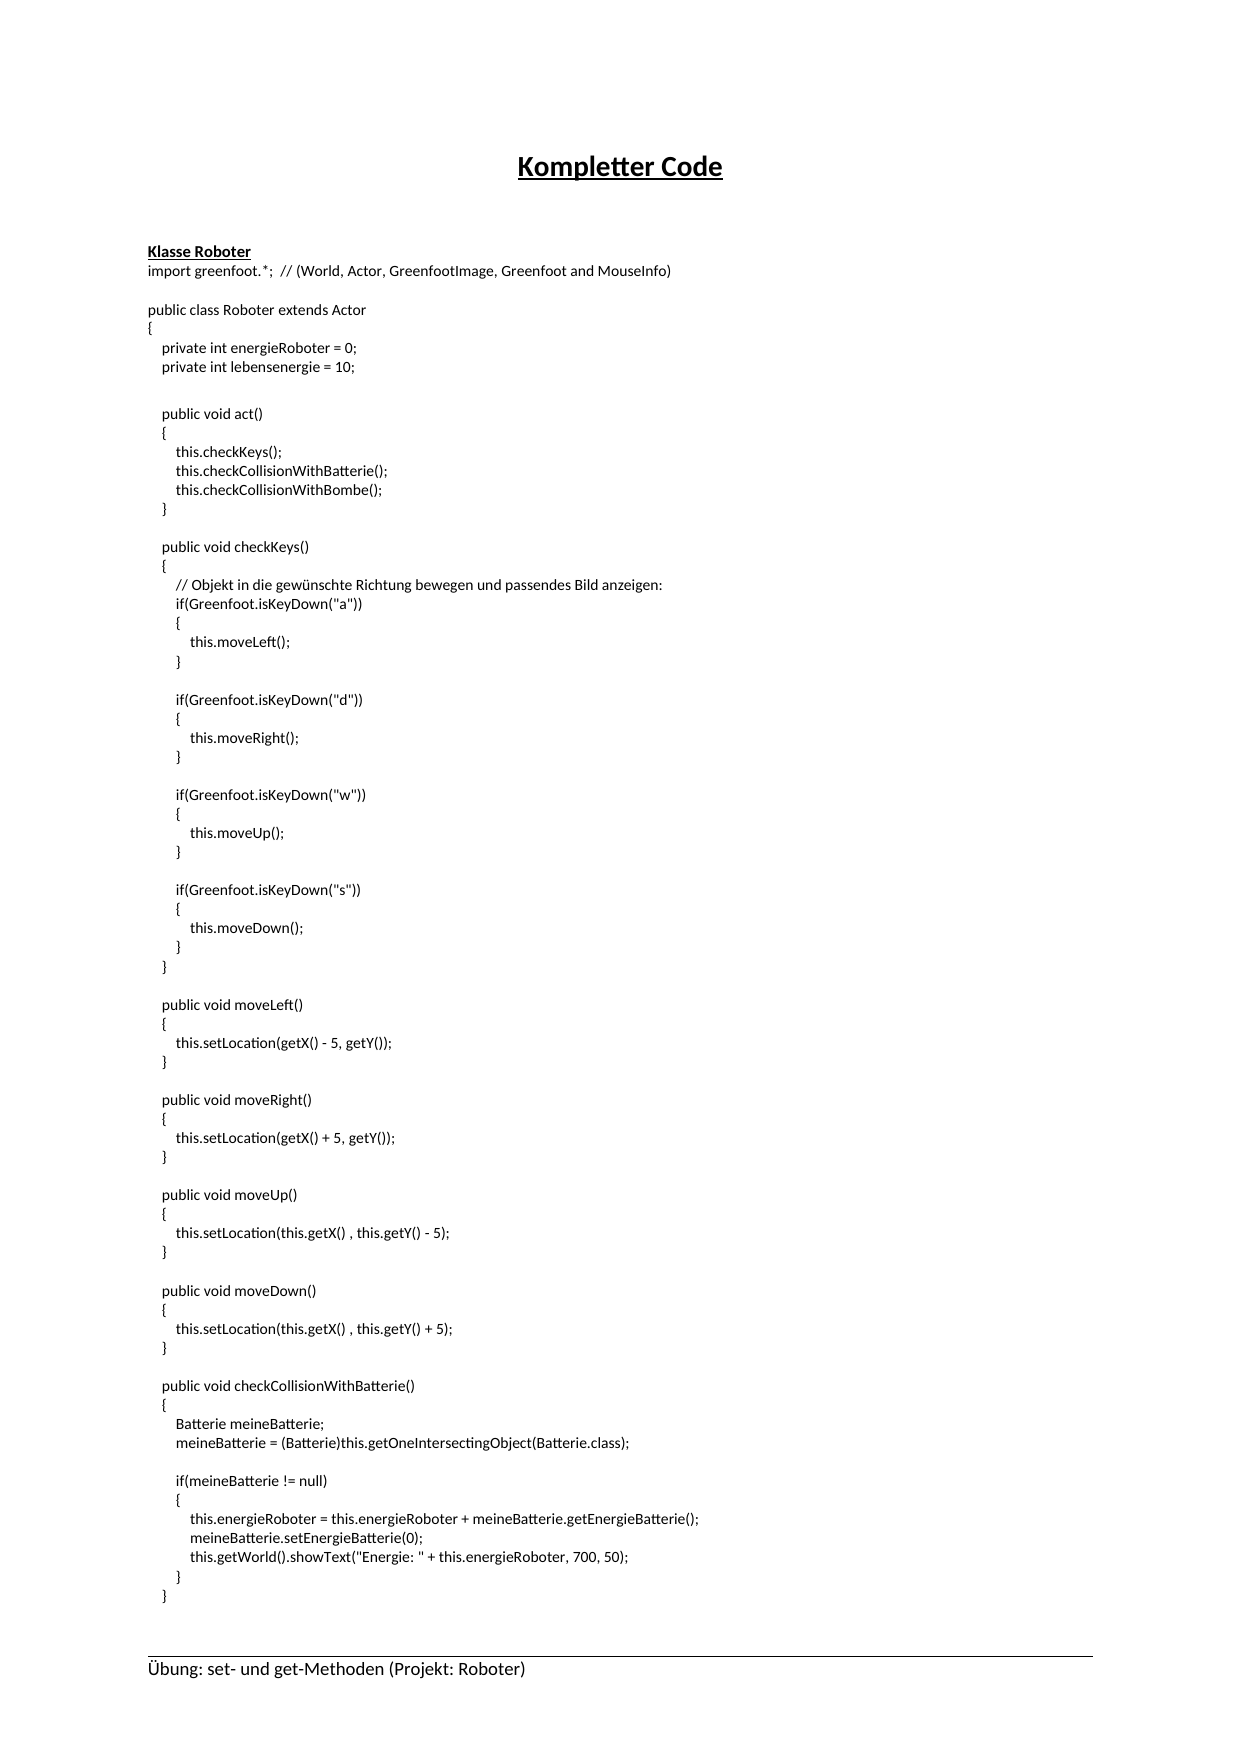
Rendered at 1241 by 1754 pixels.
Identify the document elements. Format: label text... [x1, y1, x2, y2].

text this.setLocation(this.getX() , this.getY() + 5); [148, 1319, 1093, 1338]
text } [148, 652, 1093, 671]
text meineBatterie.setEnergieBatterie(0); [148, 1529, 1093, 1548]
text } [148, 842, 1093, 861]
text if(meineBatterie != null) [148, 1471, 1093, 1491]
text } [148, 1052, 1093, 1071]
text if(Greenfoot.isKeyDown("d")) [148, 690, 1093, 709]
text this.energieRoboter = this.energieRoboter + meineBatterie.getEnergieBatterie(); [148, 1509, 1093, 1529]
text this.moveUp(); [148, 823, 1093, 842]
text } [148, 938, 1093, 957]
text { [148, 319, 1093, 338]
text if(Greenfoot.isKeyDown("a")) [148, 594, 1093, 614]
text import greenfoot.*; // (World, Actor, GreenfootImage, Greenfoot and MouseInfo) [148, 262, 1093, 281]
text public void checkCollisionWithBatterie() [148, 1376, 1093, 1395]
text } [148, 499, 1093, 518]
text } [148, 1147, 1093, 1166]
text public class Roboter extends Actor [148, 300, 1093, 319]
text Kompletter Code [148, 148, 1093, 183]
text { [148, 614, 1093, 633]
text this.getWorld().showText("Energie: " + this.energieRoboter, 700, 50); [148, 1548, 1093, 1567]
text this.checkKeys(); [148, 442, 1093, 461]
text this.checkCollisionWithBombe(); [148, 480, 1093, 499]
text this.setLocation(this.getX() , this.getY() - 5); [148, 1224, 1093, 1243]
text { [148, 1300, 1093, 1319]
text this.moveLeft(); [148, 633, 1093, 652]
text public void moveRight() [148, 1090, 1093, 1109]
text public void checkKeys() [148, 537, 1093, 556]
text if(Greenfoot.isKeyDown("w")) [148, 785, 1093, 804]
text private int energieRoboter = 0; [148, 338, 1093, 357]
text { [148, 423, 1093, 442]
text { [148, 1109, 1093, 1128]
text Batterie meineBatterie; [148, 1414, 1093, 1433]
text { [148, 899, 1093, 919]
text } [148, 957, 1093, 976]
text public void moveUp() [148, 1186, 1093, 1204]
text this.moveRight(); [148, 728, 1093, 747]
text public void moveDown() [148, 1281, 1093, 1300]
text { [148, 804, 1093, 823]
text public void moveLeft() [148, 995, 1093, 1014]
text this.setLocation(getX() - 5, getY()); [148, 1033, 1093, 1052]
text { [148, 556, 1093, 576]
text { [148, 1491, 1093, 1509]
text if(Greenfoot.isKeyDown("s")) [148, 881, 1093, 899]
text meineBatterie = (Batterie)this.getOneIntersectingObject(Batterie.class); [148, 1433, 1093, 1452]
text { [148, 1395, 1093, 1414]
text this.checkCollisionWithBatterie(); [148, 461, 1093, 480]
text } [148, 1567, 1093, 1586]
text } [148, 747, 1093, 766]
text } [148, 1586, 1093, 1605]
text { [148, 1014, 1093, 1033]
text { [148, 709, 1093, 728]
text } [148, 1243, 1093, 1262]
text { [148, 1204, 1093, 1224]
text private int lebensenergie = 10; [148, 357, 1093, 376]
text this.setLocation(getX() + 5, getY()); [148, 1128, 1093, 1147]
text Klasse Roboter [148, 241, 1093, 262]
text public void act() [148, 404, 1093, 423]
text } [148, 1338, 1093, 1357]
text this.moveDown(); [148, 919, 1093, 938]
text // Objekt in die gewünschte Richtung bewegen und passendes Bild anzeigen: [148, 576, 1093, 594]
